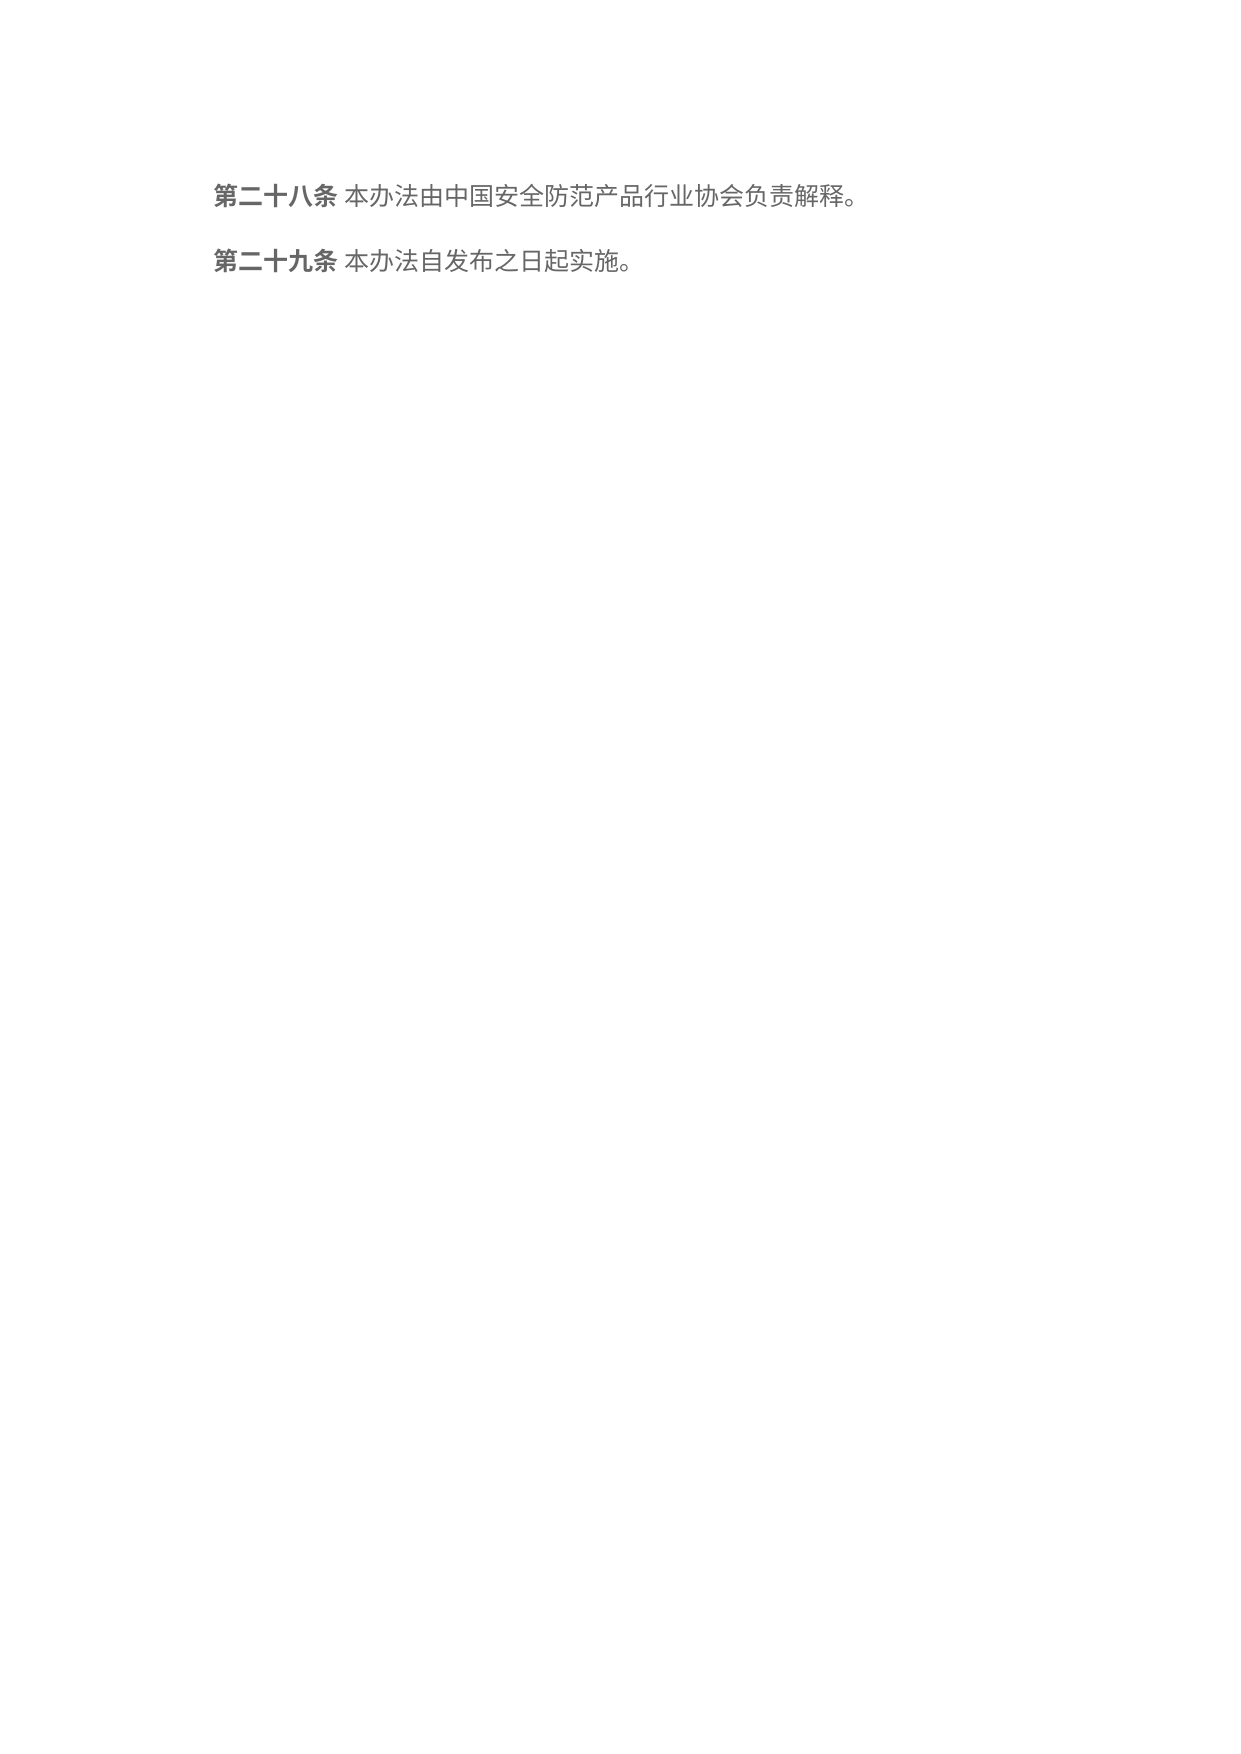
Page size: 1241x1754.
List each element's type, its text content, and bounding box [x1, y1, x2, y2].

text 第二十八条 本办法由中国安全防范产品行业协会负责解释。 第二十九条 本办法自发布之日起实施。 [187, 162, 1053, 292]
